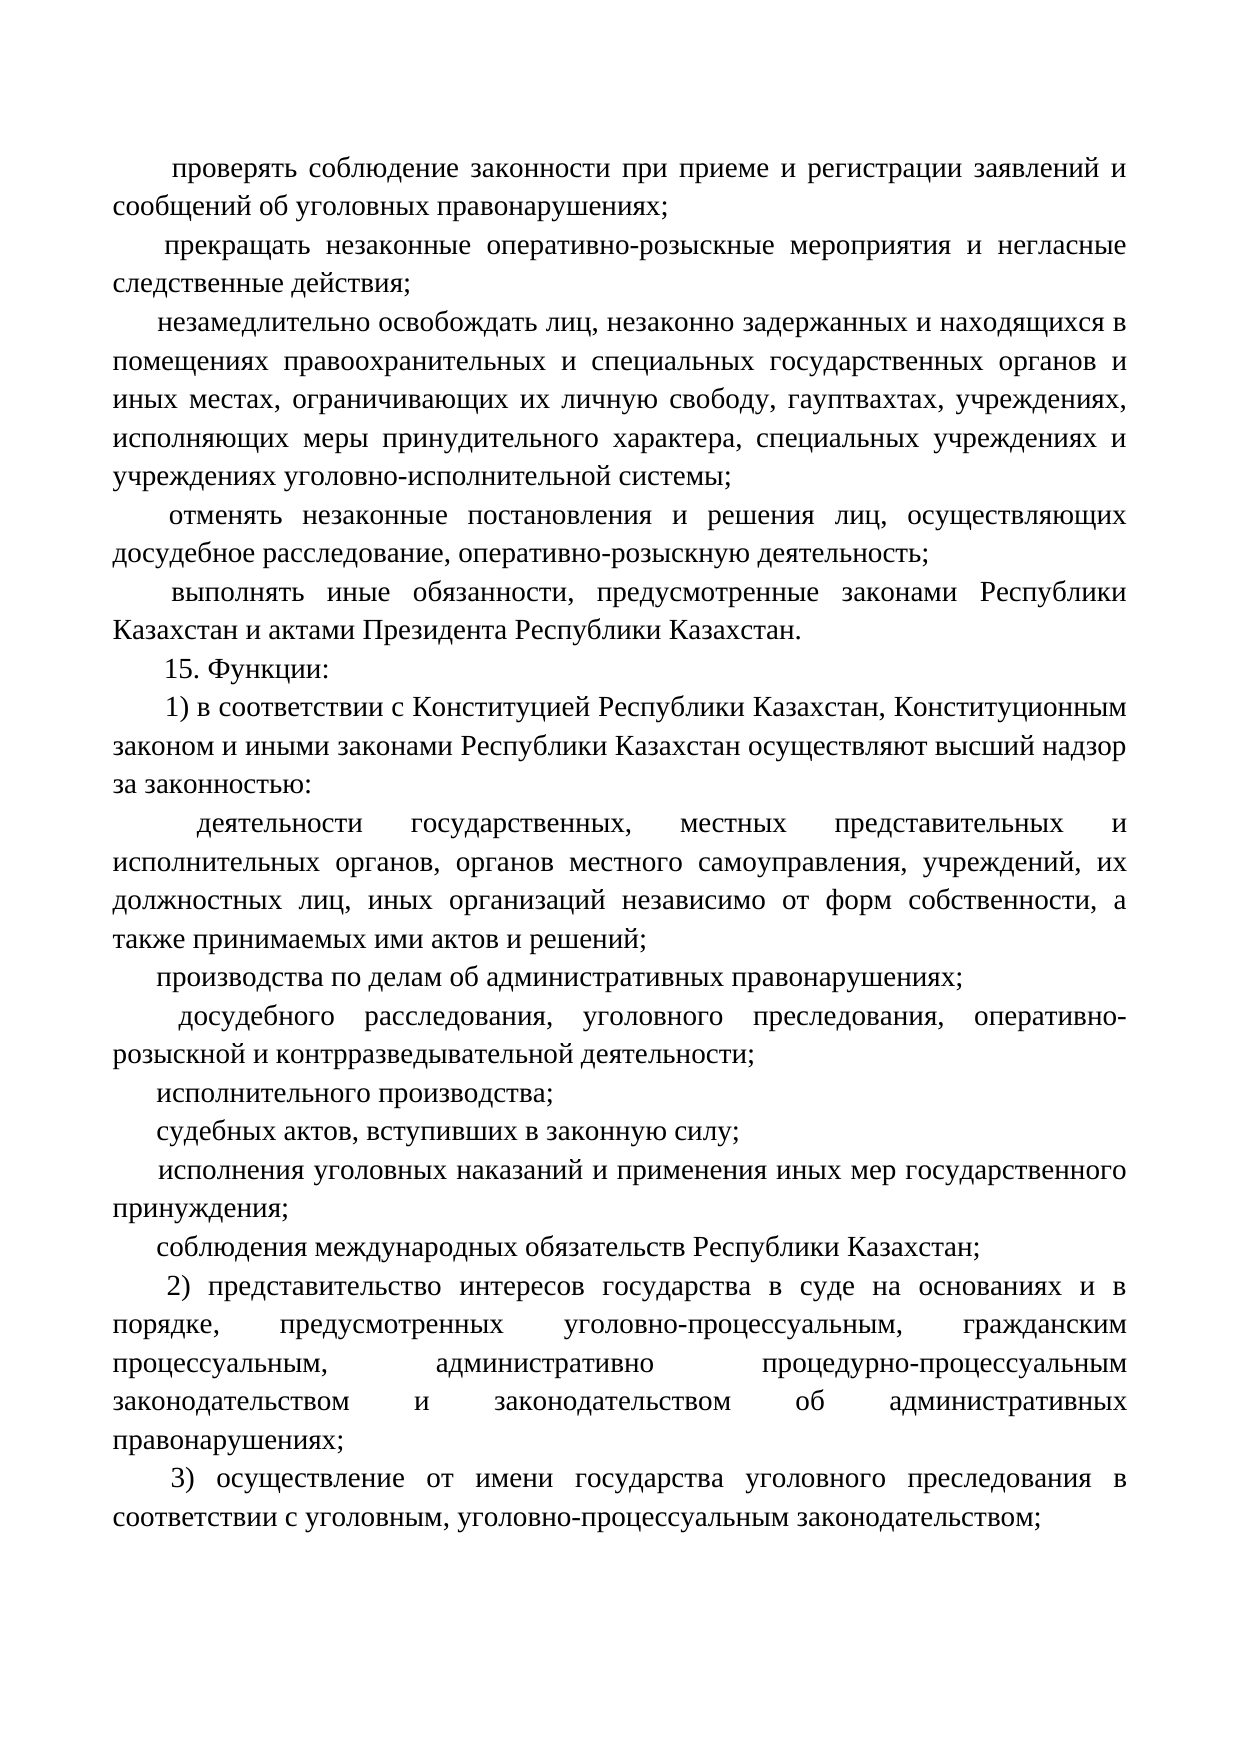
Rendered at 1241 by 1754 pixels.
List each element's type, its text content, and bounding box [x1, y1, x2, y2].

text выполнять иные обязанности, предусмотренные законами Республики Казахстан и актами Президента Республики Казахстан. [112, 574, 1128, 646]
text производства по делам об административных правонарушениях; [112, 959, 1128, 993]
text проверять соблюдение законности при приеме и регистрации заявлений и сообщений об уголовных правонарушениях; [112, 150, 1128, 222]
text исполнения уголовных наказаний и применения иных мер государственного принуждения; [112, 1152, 1128, 1224]
text 3) осуществление от имени государства уголовного преследования в соответствии с уголовным, уголовно-процессуальным законодательством; [112, 1460, 1128, 1532]
text досудебного расследования, уголовного преследования, оперативно-розыскной и контрразведывательной деятельности; [112, 998, 1128, 1070]
text соблюдения международных обязательств Республики Казахстан; [112, 1229, 1128, 1263]
text отменять незаконные постановления и решения лиц, осуществляющих досудебное расследование, оперативно-розыскную деятельность; [112, 497, 1128, 569]
text судебных актов, вступивших в законную силу; [112, 1113, 1128, 1147]
text 1) в соответствии с Конституцией Республики Казахстан, Конституционным законом и иными законами Республики Казахстан осуществляют высший надзор за законностью: [112, 689, 1128, 800]
text прекращать незаконные оперативно-розыскные мероприятия и негласные следственные действия; [112, 227, 1128, 299]
text деятельности государственных, местных представительных и исполнительных органов, органов местного самоуправления, учреждений, их должностных лиц, иных организаций независимо от форм собственности, а также принимаемых ими актов и решений; [112, 805, 1128, 954]
text 15. Функции: [112, 651, 1128, 684]
text незамедлительно освобождать лиц, незаконно задержанных и находящихся в помещениях правоохранительных и специальных государственных органов и иных местах, ограничивающих их личную свободу, гауптвахтах, учреждениях, исполняющих меры принудительного характера, специальных учреждениях и учреждениях уголовно-исполнительной системы; [112, 304, 1128, 492]
text 2) представительство интересов государства в суде на основаниях и в порядке, предусмотренных уголовно-процессуальным, гражданским процессуальным, административно процедурно-процессуальным законодательством и законодательством об административных правонарушениях; [112, 1268, 1128, 1455]
text исполнительного производства; [112, 1075, 1128, 1108]
